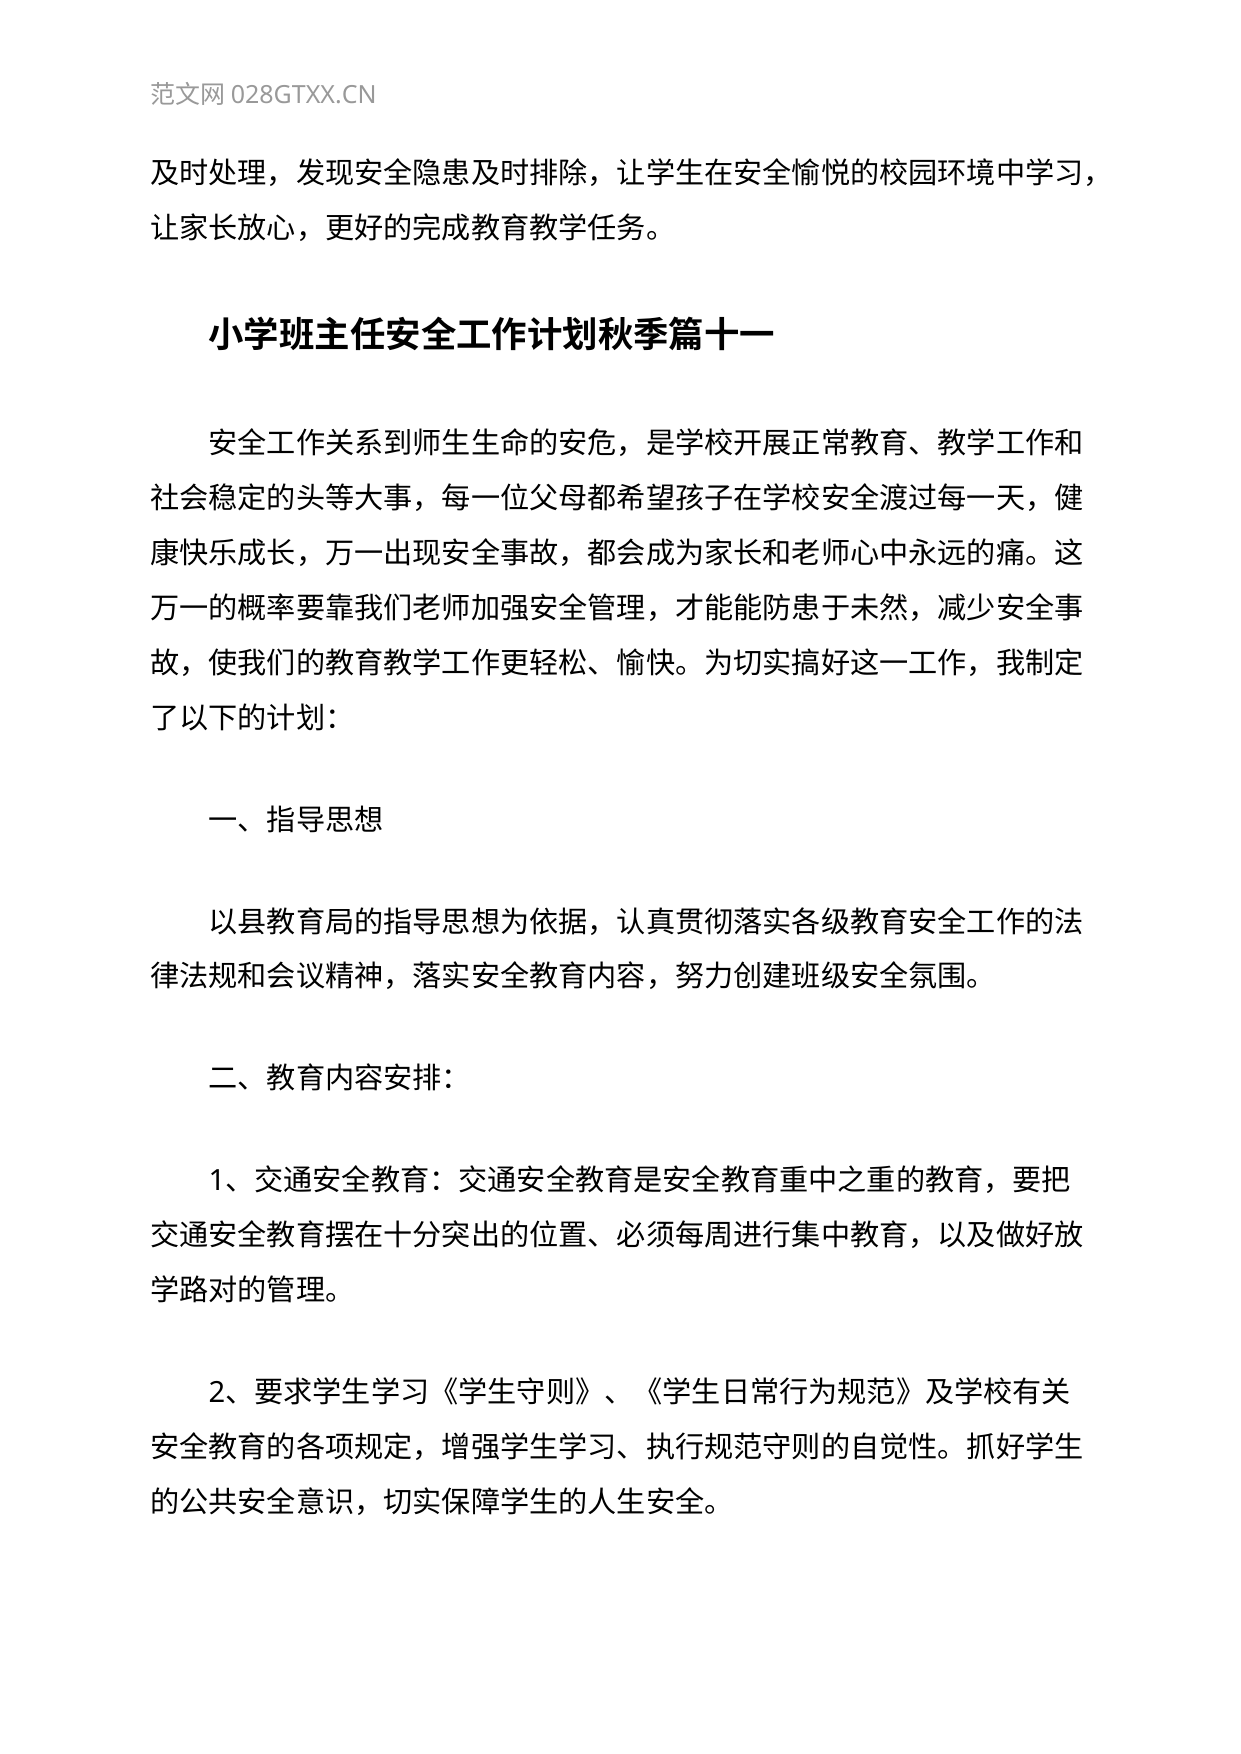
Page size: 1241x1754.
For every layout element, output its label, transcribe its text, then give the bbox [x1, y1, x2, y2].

text 2、要求学生学习《学生守则》、《学生日常行为规范》及学校有关安全教育的各项规定，增强学生学习、执行规范守则的自觉性。抓好学生的公共安全意识，切实保障学生的人生安全。 [150, 1368, 1090, 1520]
text 二、教育内容安排： [150, 1055, 1090, 1097]
text 小学班主任安全工作计划秋季篇十一 [150, 307, 1090, 358]
text 一、指导思想 [150, 796, 1090, 839]
text 安全工作关系到师生生命的安危，是学校开展正常教育、教学工作和社会稳定的头等大事，每一位父母都希望孩子在学校安全渡过每一天，健康快乐成长，万一出现安全事故，都会成为家长和老师心中永远的痛。这万一的概率要靠我们老师加强安全管理，才能能防患于未然，减少安全事故，使我们的教育教学工作更轻松、愉快。为切实搞好这一工作，我制定了以下的计划： [150, 420, 1090, 737]
text 1、交通安全教育：交通安全教育是安全教育重中之重的教育，要把交通安全教育摆在十分突出的位置、必须每周进行集中教育，以及做好放学路对的管理。 [150, 1157, 1090, 1309]
text 以县教育局的指导思想为依据，认真贯彻落实各级教育安全工作的法律法规和会议精神，落实安全教育内容，努力创建班级安全氛围。 [150, 898, 1090, 995]
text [150, 150, 1090, 247]
